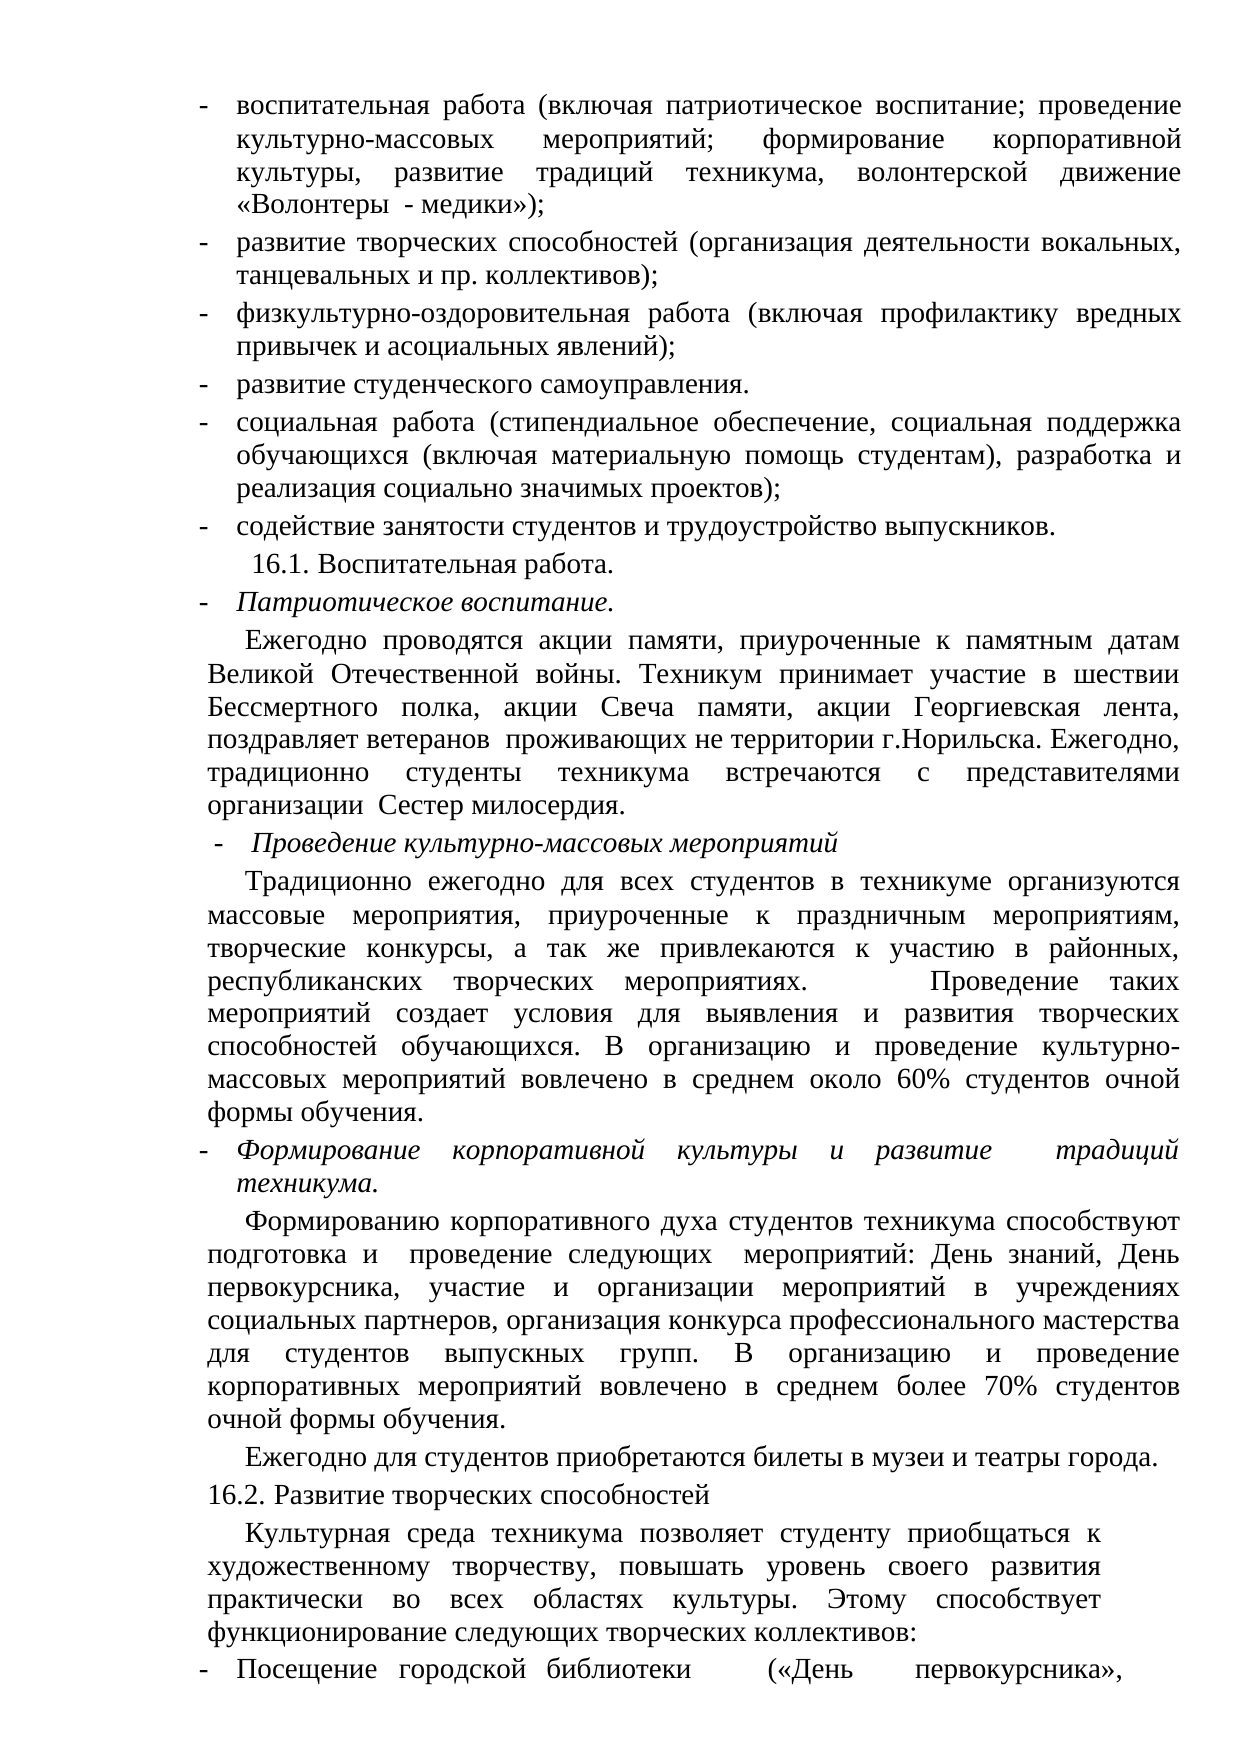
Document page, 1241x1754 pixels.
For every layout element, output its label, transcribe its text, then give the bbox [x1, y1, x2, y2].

list Патриотическое воспитание. [199, 585, 1182, 618]
list Посещение городской библиотеки («День первокурсника», [199, 1653, 1182, 1686]
list развитие студенческого самоуправления. [199, 367, 1182, 400]
text Формированию корпоративного духа студентов техникума способствуют подготовка и проведение следующих мероприятий: День знаний, День первокурсника, участие и организации мероприятий в учреждениях социальных партнеров, организация конкурса профессионального мастерства для студентов выпускных групп. В организацию и проведение корпоративных мероприятий вовлечено в среднем более 70% студентов очной формы обучения. [207, 1204, 1181, 1435]
text Культурная среда техникума позволяет студенту приобщаться к художественному творчеству, повышать уровень своего развития практически во всех областях культуры. Этому способствует функционирование следующих творческих коллективов: [207, 1516, 1101, 1647]
text 16.2. Развитие творческих способностей [207, 1478, 1182, 1511]
list воспитательная работа (включая патриотическое воспитание; проведение культурно-массовых мероприятий; формирование корпоративной культуры, развитие традиций техникума, волонтерской движение «Волонтеры - медики»); [199, 88, 1182, 220]
text Традиционно ежегодно для всех студентов в техникуме организуются массовые мероприятия, приуроченные к праздничным мероприятиям, творческие конкурсы, а так же привлекаются к участию в районных, республиканских творческих мероприятиях. Проведение таких мероприятий создает условия для выявления и развития творческих способностей обучающихся. В организацию и проведение культурно-массовых мероприятий вовлечено в среднем около 60% студентов очной формы обучения. [207, 864, 1181, 1128]
list содействие занятости студентов и трудоустройство выпускников. [199, 509, 1182, 542]
text Ежегодно проводятся акции памяти, приуроченные к памятным датам Великой Отечественной войны. Техникум принимает участие в шествии Бессмертного полка, акции Свеча памяти, акции Георгиевская лента, поздравляет ветеранов проживающих не территории г.Норильска. Ежегодно, традиционно студенты техникума встречаются с представителями организации Сестер милосердия. [207, 623, 1181, 821]
list развитие творческих способностей (организация деятельности вокальных, танцевальных и пр. коллективов); [199, 225, 1182, 291]
list социальная работа (стипендиальное обеспечение, социальная поддержка обучающихся (включая материальную помощь студентам), разработка и реализация социально значимых проектов); [199, 405, 1182, 504]
list Формирование корпоративной культуры и развитие традиций техникума. [199, 1133, 1182, 1199]
list физкультурно-оздоровительная работа (включая профилактику вредных привычек и асоциальных явлений); [199, 296, 1182, 362]
list Проведение культурно-массовых мероприятий [213, 826, 1182, 859]
text 16.1. Воспитательная работа. [177, 547, 1182, 580]
text Ежегодно для студентов приобретаются билеты в музеи и театры города. [207, 1440, 1182, 1473]
